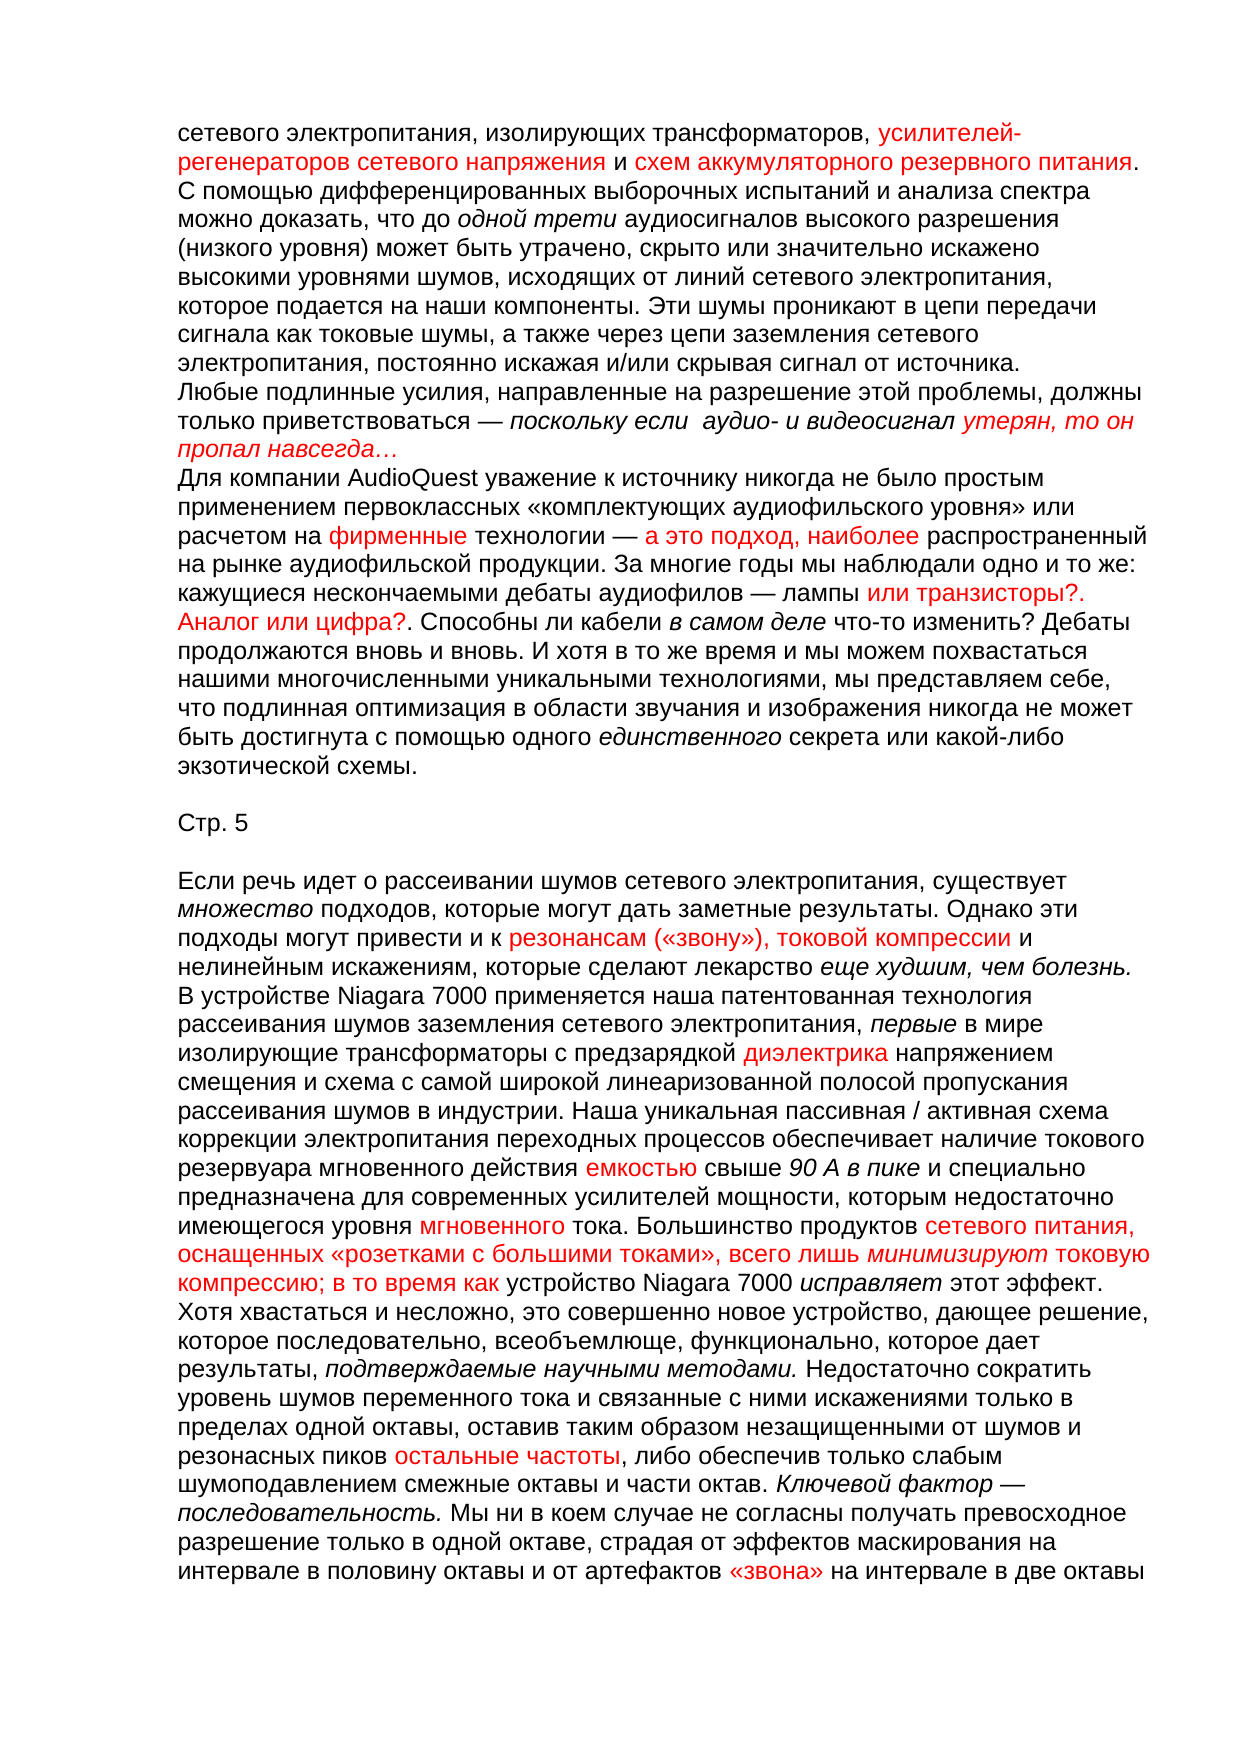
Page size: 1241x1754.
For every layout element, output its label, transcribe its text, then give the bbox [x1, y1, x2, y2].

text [177, 118, 1152, 377]
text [177, 1297, 1152, 1584]
text Любые подлинные усилия, направленные на разрешение этой проблемы, должны только приветствоваться — поскольку если аудио- и видеосигнал утерян, то он пропал навсегда… [177, 377, 1152, 463]
text Если речь идет о рассеивании шумов сетевого электропитания, существует множество подходов, которые могут дать заметные результаты. Однако эти подходы могут привести и к резонансам («звону»), токовой компрессии и нелинейным искажениям, которые сделают лекарство еще худшим, чем болезнь. [177, 866, 1152, 981]
text Для компании AudioQuest уважение к источнику никогда не было простым применением первоклассных «комплектующих аудиофильского уровня» или расчетом на фирменные технологии — а это подход, наиболее распространенный на рынке аудиофильской продукции. За многие годы мы наблюдали одно и то же: кажущиеся нескончаемыми дебаты аудиофилов — лампы или транзисторы?. Аналог или цифра?. Способны ли кабели в самом деле что-то изменить? Дебаты продолжаются вновь и вновь. И хотя в то же время и мы можем похвастаться нашими многочисленными уникальными технологиями, мы представляем себе, что подлинная оптимизация в области звучания и изображения никогда не может быть достигнута с помощью одного единственного секрета или какой-либо экзотической схемы. [177, 463, 1152, 779]
text Стр. 5 [177, 808, 1152, 837]
text В устройстве Niagara 7000 применяется наша патентованная технология рассеивания шумов заземления сетевого электропитания, первые в мире изолирующие трансформаторы с предзарядкой диэлектрика напряжением смещения и схема с самой широкой линеаризованной полосой пропускания рассеивания шумов в индустрии. Наша уникальная пассивная / активная схема коррекции электропитания переходных процессов обеспечивает наличие токового резервуара мгновенного действия емкостью свыше 90 А в пике и специально предназначена для современных усилителей мощности, которым недостаточно имеющегося уровня мгновенного тока. Большинство продуктов сетевого питания, оснащенных «розетками с большими токами», всего лишь минимизируют токовую компрессию; в то время как устройство Niagara 7000 исправляет этот эффект. [177, 981, 1152, 1297]
